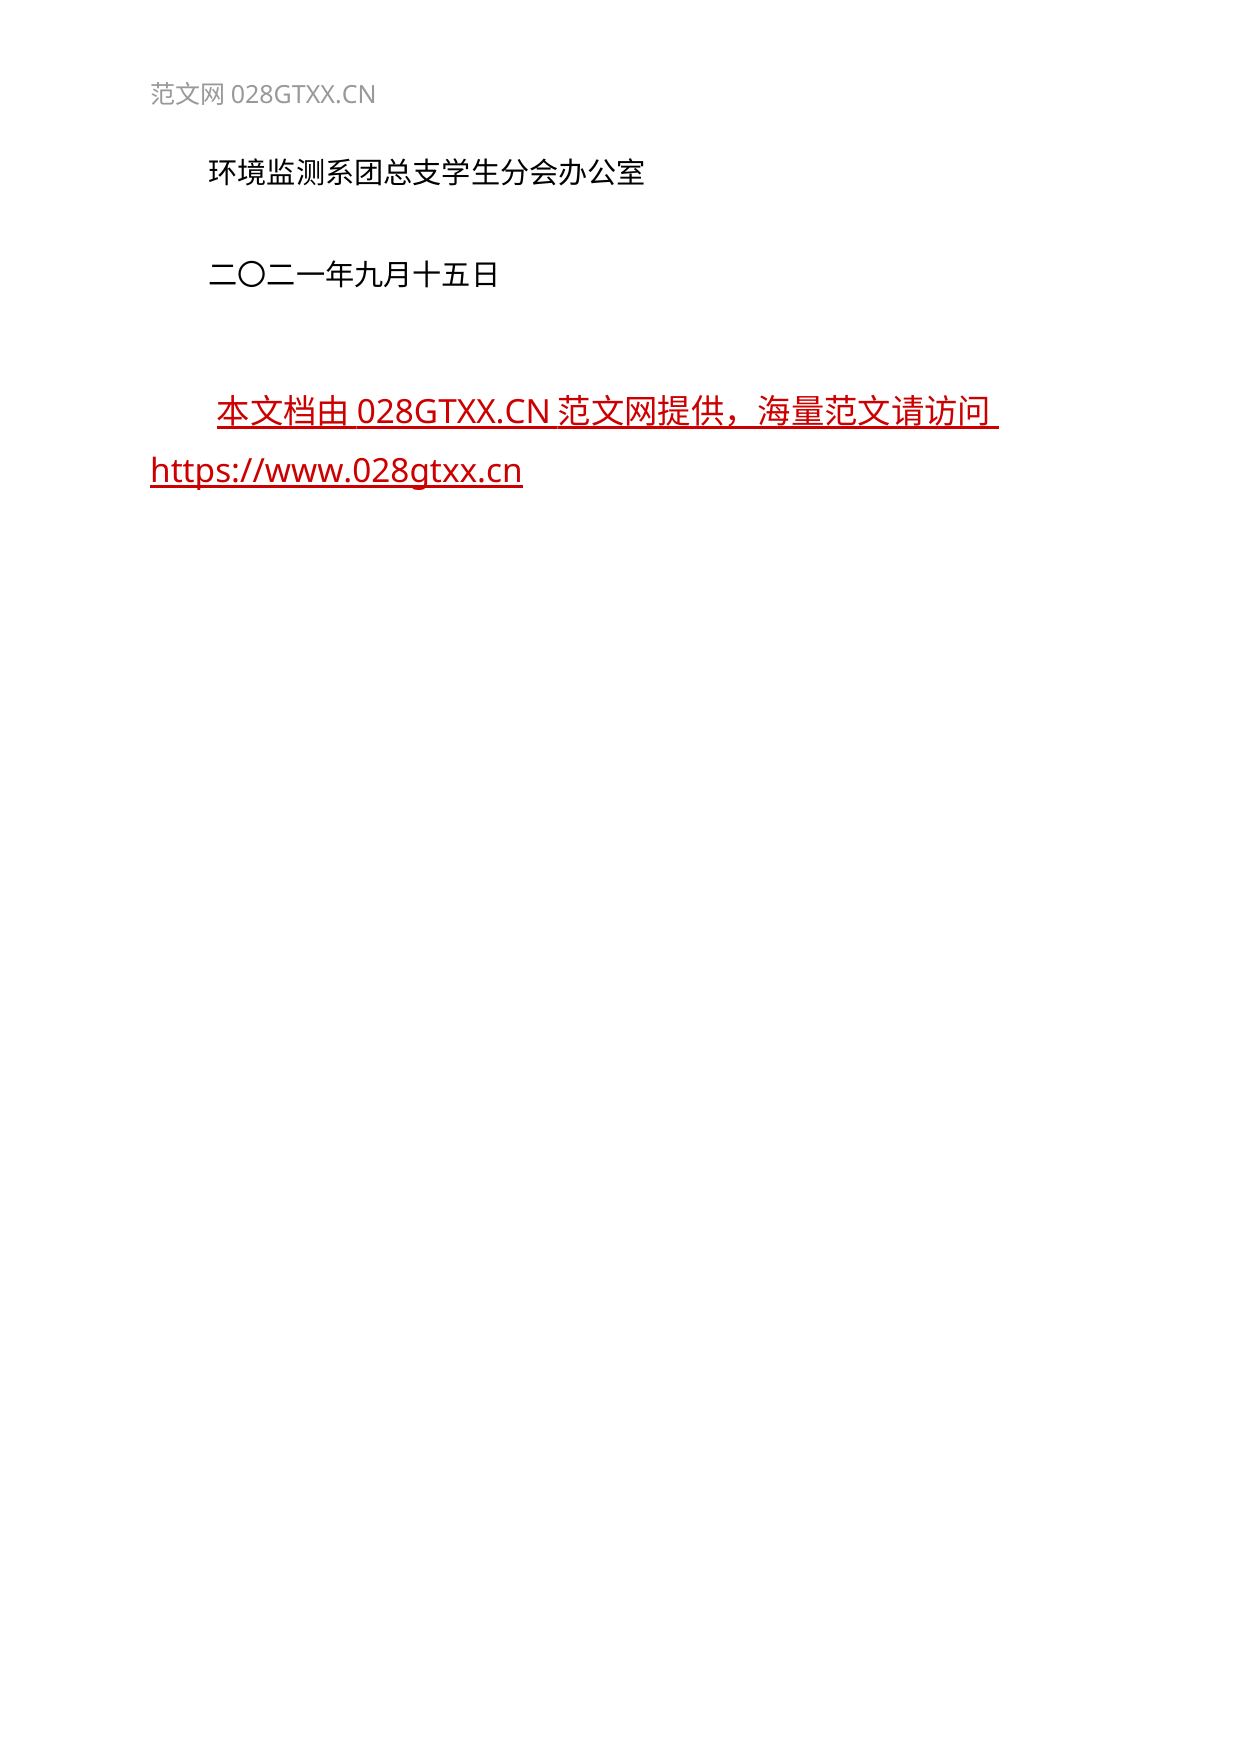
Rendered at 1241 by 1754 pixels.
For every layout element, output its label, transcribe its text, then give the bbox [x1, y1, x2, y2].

text 二〇二一年九月十五日 [150, 252, 1090, 294]
text 环境监测系团总支学生分会办公室 [150, 150, 1090, 192]
text 本文档由028GTXX.CN范文网提供，海量范文请访问 https://www.028gtxx.cn [150, 385, 1090, 492]
